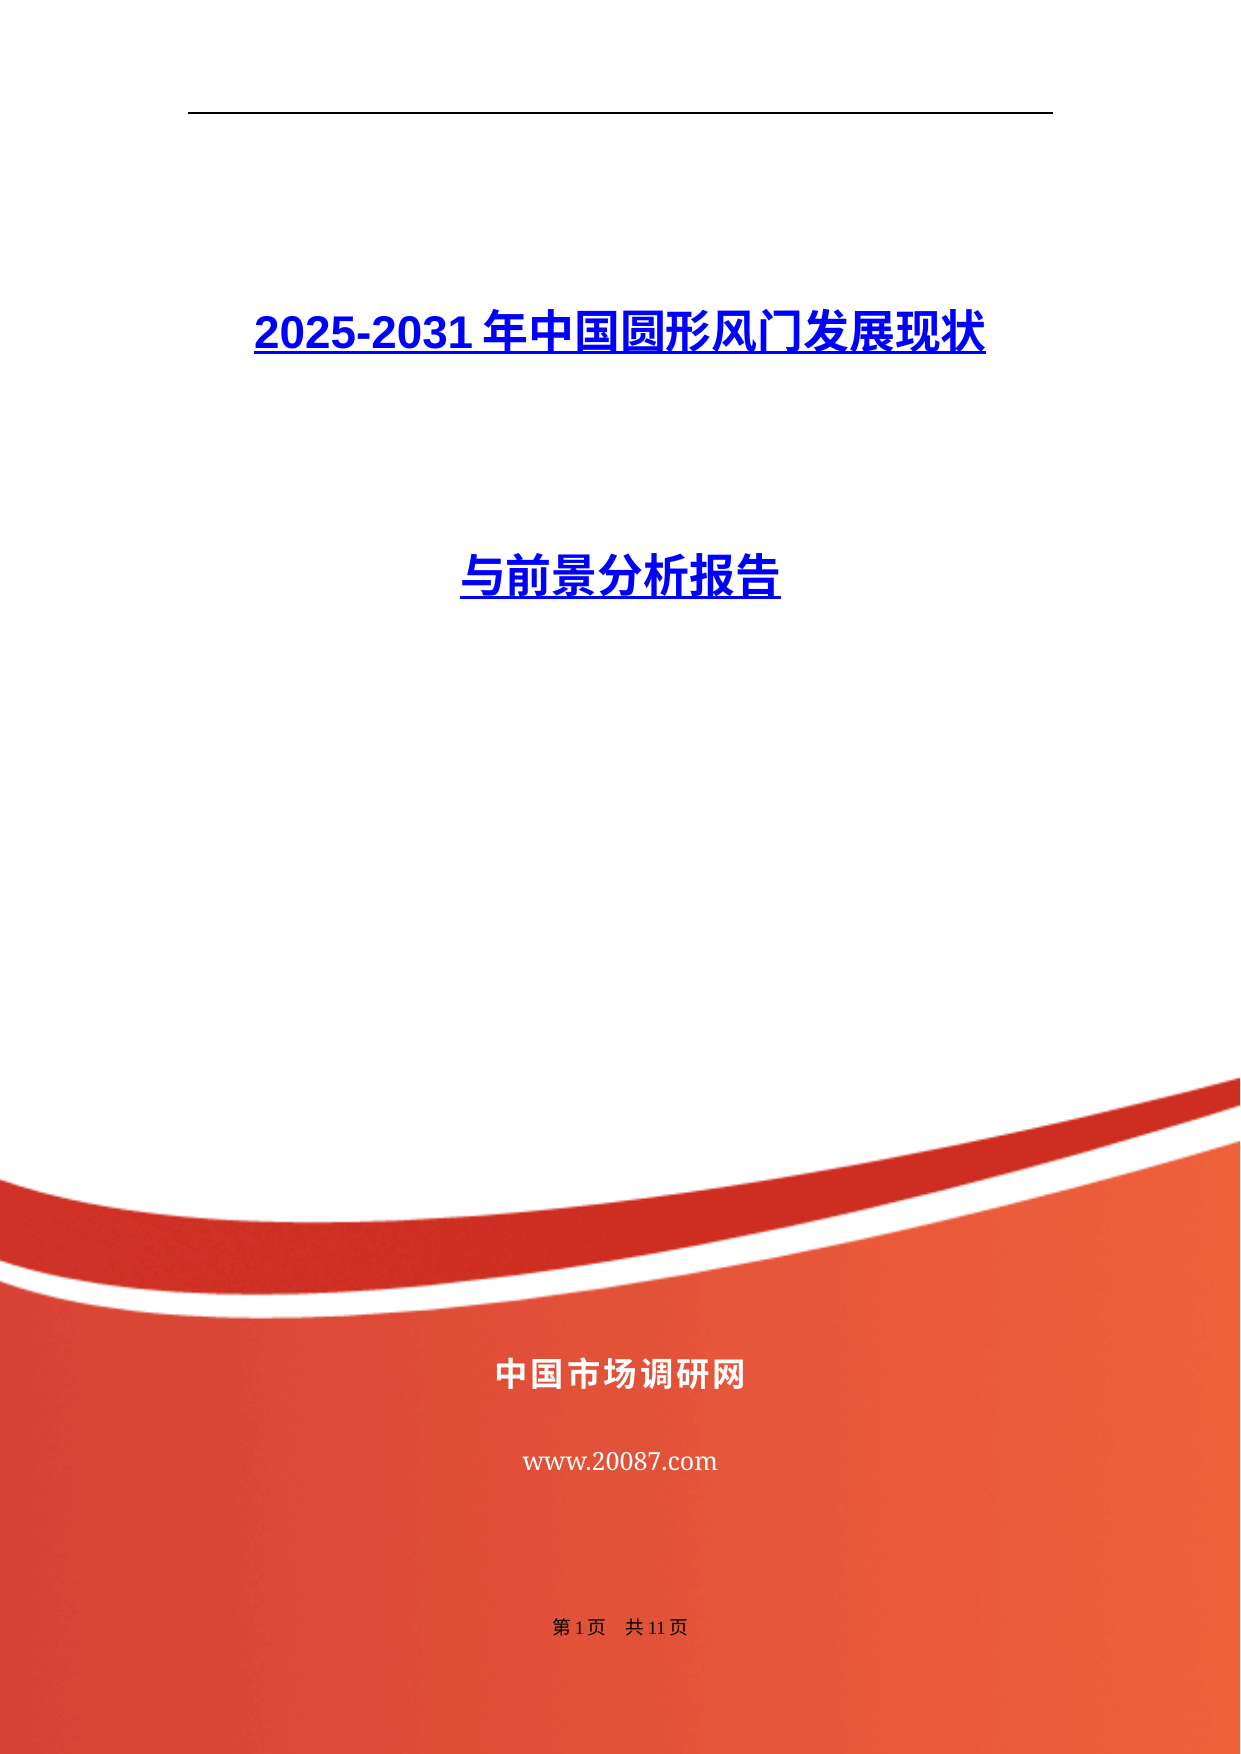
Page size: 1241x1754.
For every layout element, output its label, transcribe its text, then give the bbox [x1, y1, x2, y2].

table_header 2025-2031年中国圆形风门发展现状与前景分析报告 [188, 207, 1053, 773]
subtitle 中国市场调研网 [187, 1339, 1053, 1404]
picture [0, 1006, 1241, 1754]
text www.20087.com [187, 1428, 1053, 1493]
